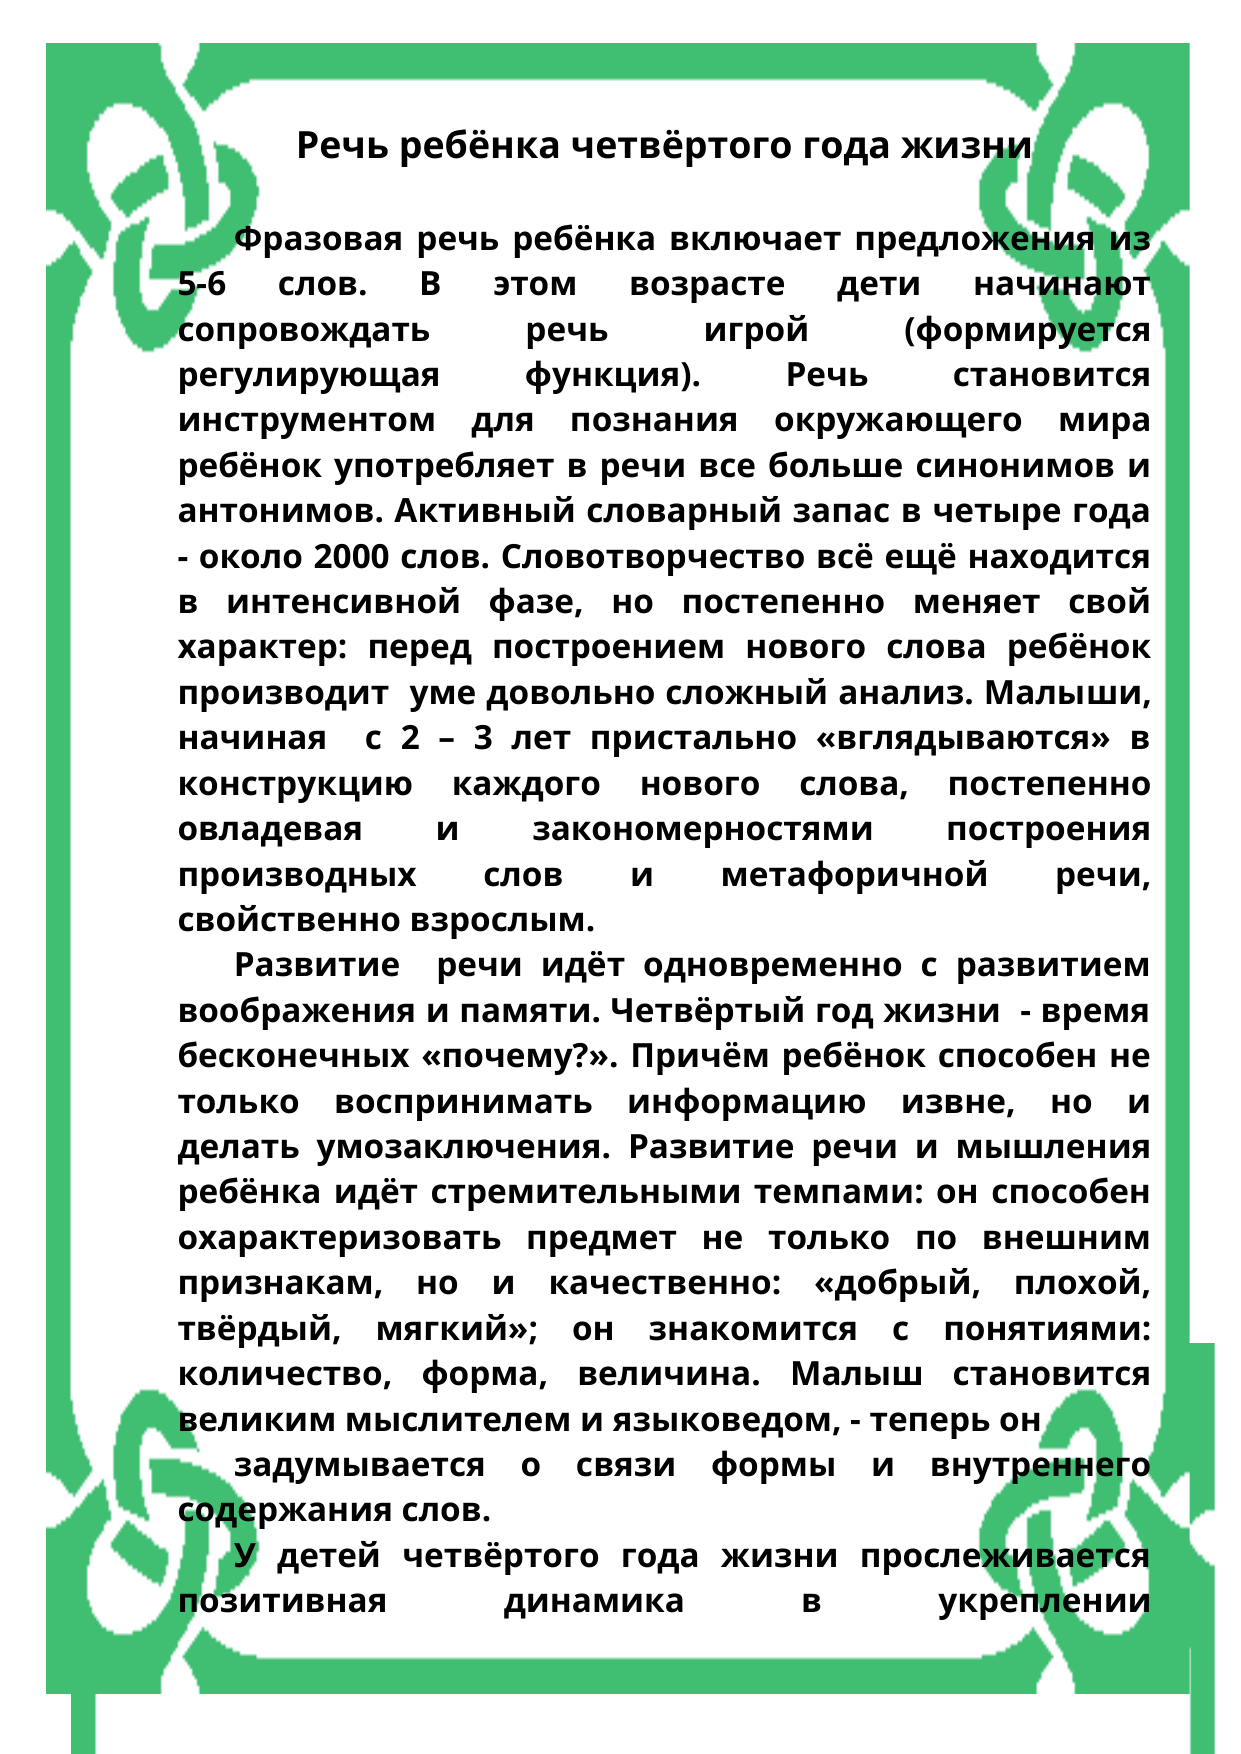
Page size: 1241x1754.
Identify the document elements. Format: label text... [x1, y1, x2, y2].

picture [46, 43, 1215, 1754]
text Развитие речи идёт одновременно с развитием воображения и памяти. Четвёртый год жизни - время бесконечных «почему?». Причём ребёнок способен не только воспринимать информацию извне, но и делать умозаключения. Развитие речи и мышления ребёнка идёт стремительными темпами: он способен охарактеризовать предмет не только по внешним признакам, но и качественно: «добрый, плохой, твёрдый, мягкий»; он знакомится с понятиями: количество, форма, величина. Малыш становится великим мыслителем и языковедом, - теперь он [177, 941, 1152, 1441]
text задумывается о связи формы и внутреннего содержания слов. [177, 1441, 1152, 1532]
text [177, 1532, 1152, 1622]
text Речь ребёнка четвёртого года жизни [177, 118, 1152, 169]
text Фразовая речь ребёнка включает предложения из 5-6 слов. В этом возрасте дети начинают сопровождать речь игрой (формируется регулирующая функция). Речь становится инструментом для познания окружающего мира ребёнок употребляет в речи все больше синонимов и антонимов. Активный словарный запас в четыре года - около 2000 слов. Словотворчество всё ещё находится в интенсивной фазе, но постепенно меняет свой характер: перед построением нового слова ребёнок производит уме довольно сложный анализ. Малыши, начиная с 2 – 3 лет пристально «вглядываются» в конструкцию каждого нового слова, постепенно овладевая и закономерностями построения производных слов и метафоричной речи, свойственно взрослым. [177, 214, 1152, 941]
